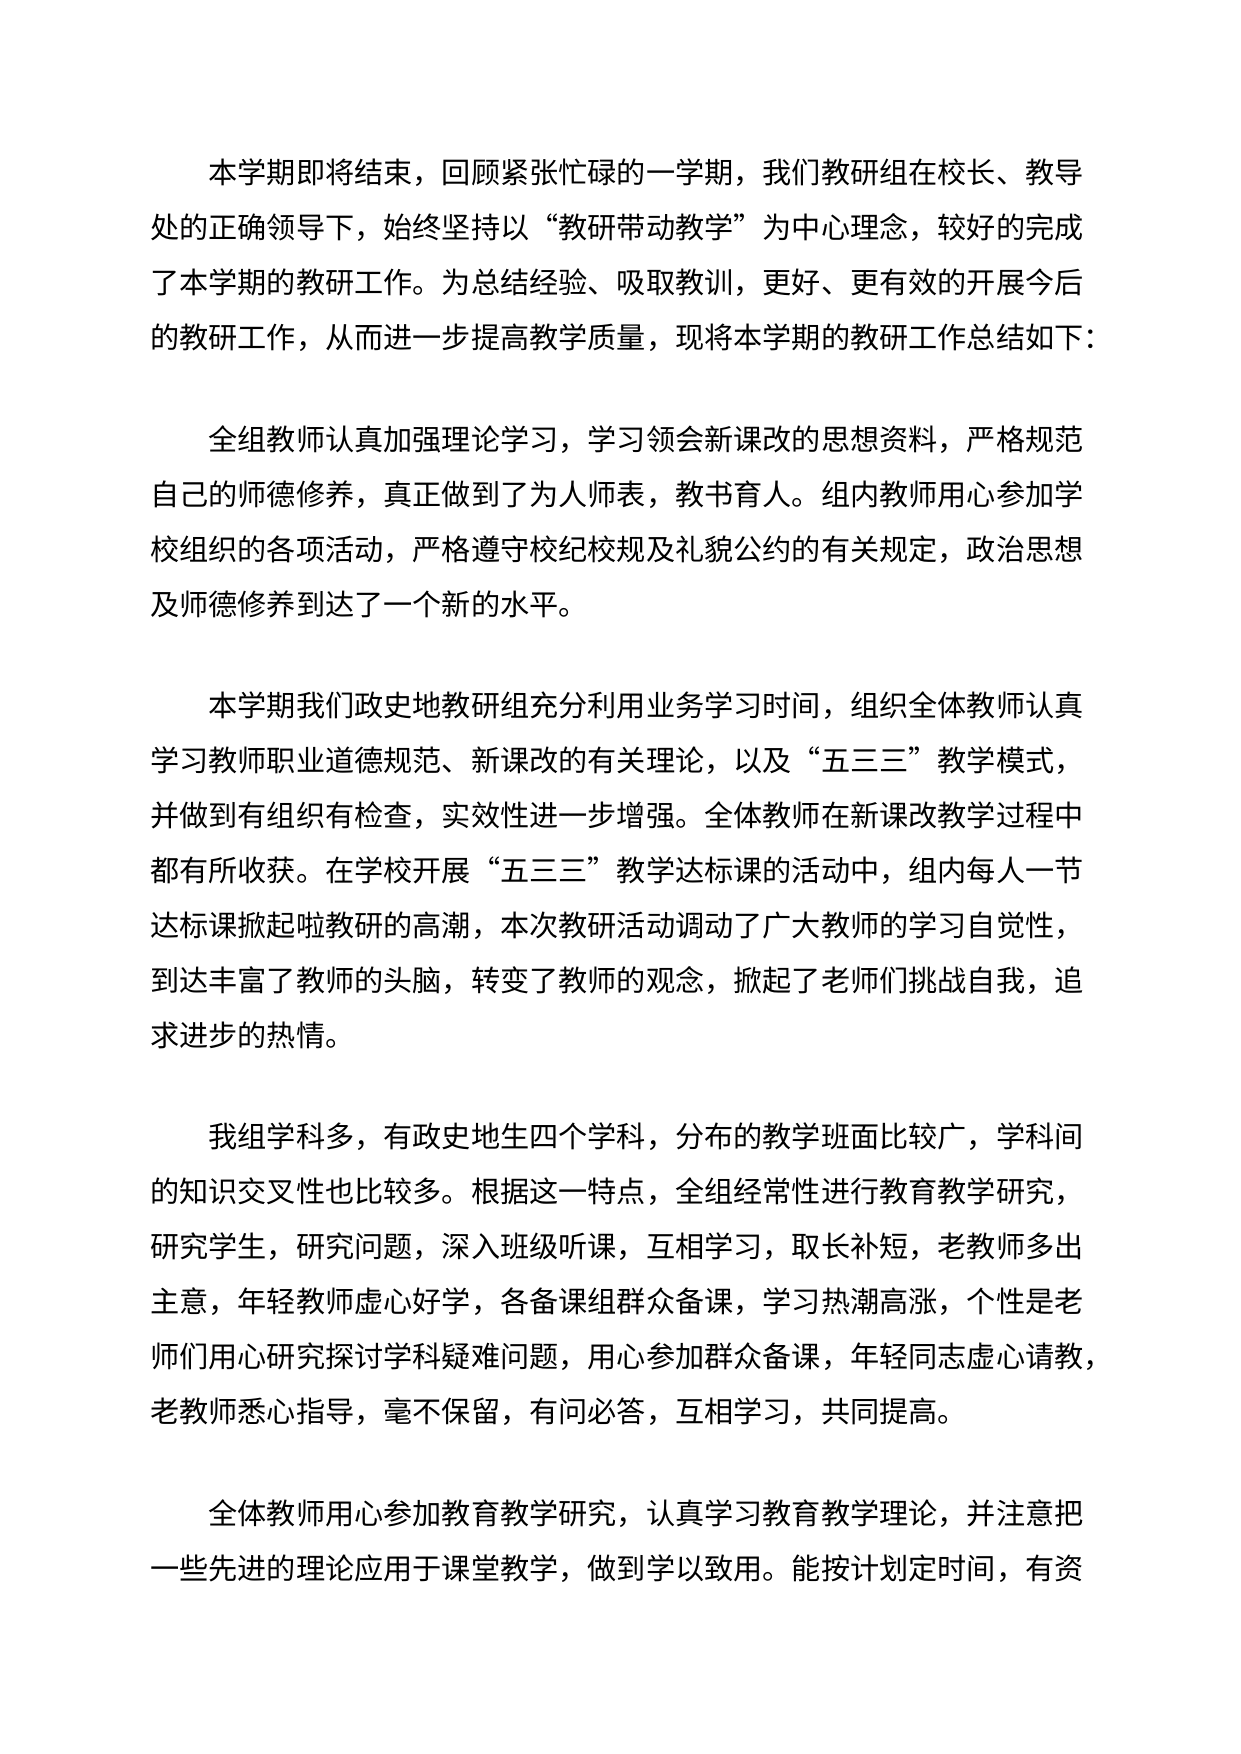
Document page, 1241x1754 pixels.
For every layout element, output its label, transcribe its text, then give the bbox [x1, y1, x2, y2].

text 全组教师认真加强理论学习，学习领会新课改的思想资料，严格规范自己的师德修养，真正做到了为人师表，教书育人。组内教师用心参加学校组织的各项活动，严格遵守校纪校规及礼貌公约的有关规定，政治思想及师德修养到达了一个新的水平。 [150, 416, 1090, 623]
text 本学期我们政史地教研组充分利用业务学习时间，组织全体教师认真学习教师职业道德规范、新课改的有关理论，以及“五三三”教学模式，并做到有组织有检查，实效性进一步增强。全体教师在新课改教学过程中都有所收获。在学校开展“五三三”教学达标课的活动中，组内每人一节达标课掀起啦教研的高潮，本次教研活动调动了广大教师的学习自觉性，到达丰富了教师的头脑，转变了教师的观念，掀起了老师们挑战自我，追求进步的热情。 [150, 683, 1090, 1054]
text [150, 1490, 1090, 1587]
text 本学期即将结束，回顾紧张忙碌的一学期，我们教研组在校长、教导处的正确领导下，始终坚持以“教研带动教学”为中心理念，较好的完成了本学期的教研工作。为总结经验、吸取教训，更好、更有效的开展今后的教研工作，从而进一步提高教学质量，现将本学期的教研工作总结如下： [150, 150, 1090, 357]
text 我组学科多，有政史地生四个学科，分布的教学班面比较广，学科间的知识交叉性也比较多。根据这一特点，全组经常性进行教育教学研究，研究学生，研究问题，深入班级听课，互相学习，取长补短，老教师多出主意，年轻教师虚心好学，各备课组群众备课，学习热潮高涨，个性是老师们用心研究探讨学科疑难问题，用心参加群众备课，年轻同志虚心请教，老教师悉心指导，毫不保留，有问必答，互相学习，共同提高。 [150, 1114, 1090, 1431]
